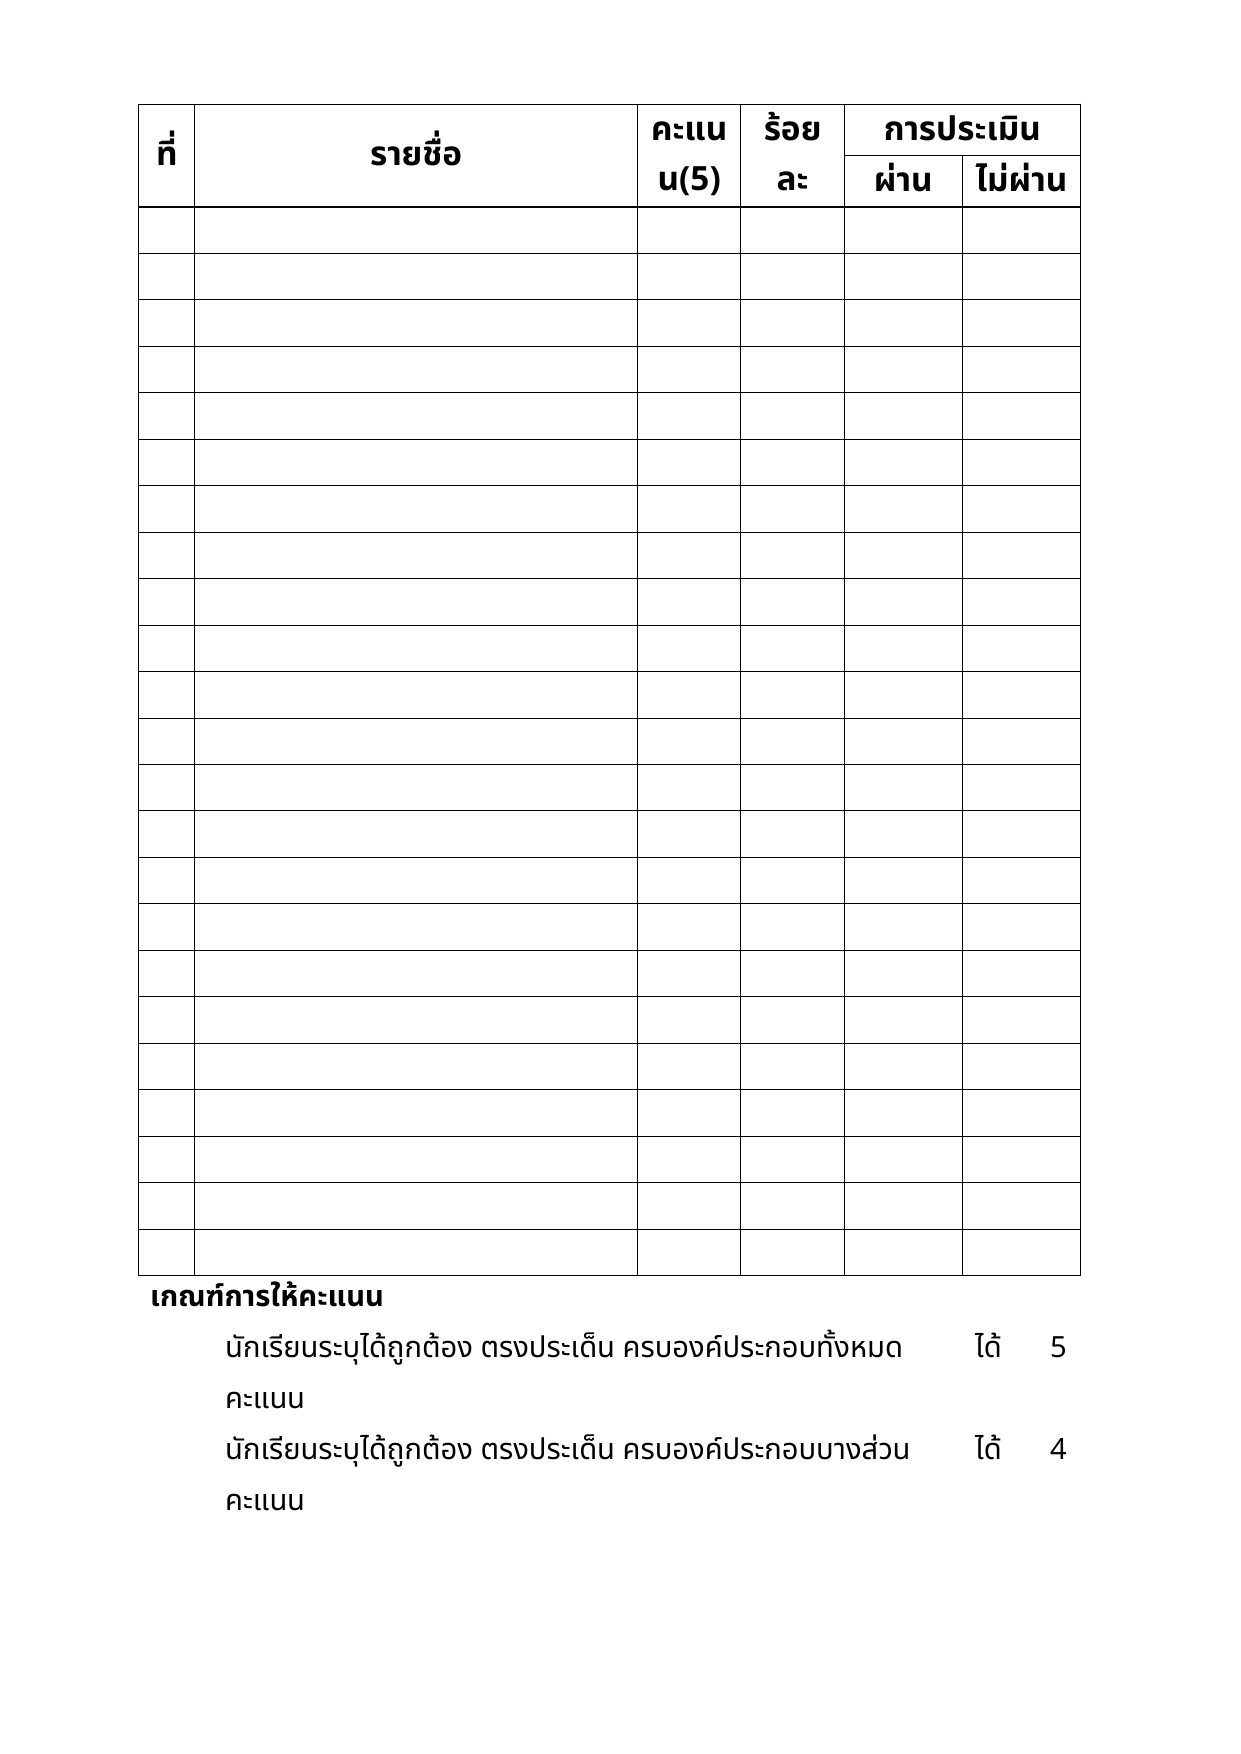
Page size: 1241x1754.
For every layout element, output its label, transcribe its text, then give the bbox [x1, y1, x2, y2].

table_cell [845, 208, 962, 253]
table_cell [638, 486, 740, 532]
table_cell [195, 1044, 637, 1089]
table_cell [963, 1137, 1080, 1182]
table_cell [845, 811, 962, 857]
table_cell [638, 951, 740, 996]
table_cell [741, 300, 844, 346]
table_cell [638, 858, 740, 903]
table_cell [845, 1090, 962, 1136]
table_cell [963, 393, 1080, 439]
table_cell [139, 300, 194, 346]
table_cell [845, 579, 962, 624]
table_cell [195, 254, 637, 299]
table_cell [195, 440, 637, 485]
table_header ที่ [139, 105, 194, 206]
table_cell [638, 765, 740, 810]
table_cell [741, 254, 844, 299]
table_cell [139, 1183, 194, 1228]
table_cell [845, 1183, 962, 1228]
table_cell [741, 579, 844, 624]
table_cell ไม่ผ่าน [963, 156, 1080, 206]
text นักเรียนระบุได้ถูกต้อง ตรงประเด็น ครบองค์ประกอบทั้งหมด ได้ 5 คะแนน [150, 1327, 1090, 1422]
table_cell [845, 951, 962, 996]
table_cell [963, 951, 1080, 996]
table_cell [195, 579, 637, 624]
table_cell [195, 997, 637, 1043]
table_cell [139, 951, 194, 996]
table_cell [963, 1090, 1080, 1136]
table_cell [139, 440, 194, 485]
table_cell [963, 997, 1080, 1043]
table_cell [963, 1044, 1080, 1089]
table_cell [195, 1230, 637, 1275]
table_cell [195, 1137, 637, 1182]
table_cell [845, 1230, 962, 1275]
table_cell [845, 533, 962, 578]
table_cell [638, 1090, 740, 1136]
table_cell [139, 1137, 194, 1182]
table_cell [741, 1183, 844, 1228]
table_cell [139, 626, 194, 671]
table_cell [139, 393, 194, 439]
table_cell [638, 904, 740, 950]
table_header การประเมิน [845, 105, 1080, 155]
table_cell [139, 533, 194, 578]
table_cell [638, 626, 740, 671]
table_cell [741, 672, 844, 717]
table_cell [741, 1044, 844, 1089]
table_cell [195, 393, 637, 439]
table_cell [139, 208, 194, 253]
table_cell [845, 393, 962, 439]
table_cell [963, 208, 1080, 253]
table_cell [741, 904, 844, 950]
table_cell [139, 997, 194, 1043]
table_cell [845, 858, 962, 903]
table_cell [741, 719, 844, 764]
table_cell [638, 1044, 740, 1089]
table_cell [139, 719, 194, 764]
text นักเรียนระบุได้ถูกต้อง ตรงประเด็น ครบองค์ประกอบบางส่วน ได้ 4 คะแนน [150, 1428, 1090, 1523]
table_cell [638, 811, 740, 857]
table_cell [139, 1230, 194, 1275]
table_cell [638, 579, 740, 624]
table_cell [195, 672, 637, 717]
table_cell [638, 254, 740, 299]
table_cell [638, 1183, 740, 1228]
table_cell [845, 626, 962, 671]
table_cell [741, 951, 844, 996]
table_cell [845, 904, 962, 950]
table_cell [638, 997, 740, 1043]
table_cell [845, 719, 962, 764]
table_cell [741, 1230, 844, 1275]
table_cell [638, 208, 740, 253]
table_cell [741, 997, 844, 1043]
table_cell [638, 300, 740, 346]
table_cell [139, 579, 194, 624]
table_cell [963, 579, 1080, 624]
table_cell [195, 765, 637, 810]
table_cell [845, 765, 962, 810]
table_cell [195, 347, 637, 392]
table_cell [741, 486, 844, 532]
table_cell [963, 533, 1080, 578]
text เกณฑ์การให้คะแนน [150, 1276, 1090, 1320]
table_cell [139, 904, 194, 950]
table_cell [741, 626, 844, 671]
table_cell [963, 904, 1080, 950]
table_cell [963, 486, 1080, 532]
table_cell [195, 1183, 637, 1228]
table_cell [963, 1183, 1080, 1228]
table_cell [845, 486, 962, 532]
table_cell [741, 858, 844, 903]
table_cell [139, 672, 194, 717]
table_cell [139, 486, 194, 532]
table_cell [963, 626, 1080, 671]
table_cell [741, 1090, 844, 1136]
table_cell [845, 1137, 962, 1182]
table_cell [741, 765, 844, 810]
table_cell [963, 672, 1080, 717]
table_cell [963, 347, 1080, 392]
table_cell [741, 208, 844, 253]
table_cell [139, 1090, 194, 1136]
table_cell [195, 486, 637, 532]
table_cell [638, 533, 740, 578]
table_cell [963, 254, 1080, 299]
table_cell [638, 393, 740, 439]
table_cell [139, 765, 194, 810]
table_cell [963, 300, 1080, 346]
table_cell [195, 904, 637, 950]
table_cell [139, 347, 194, 392]
table_cell [741, 440, 844, 485]
table_cell [963, 1230, 1080, 1275]
table_cell [638, 1230, 740, 1275]
table_cell [741, 533, 844, 578]
table_cell [963, 440, 1080, 485]
table_cell [741, 811, 844, 857]
table_header ร้อยละ [741, 105, 844, 206]
table_cell [195, 951, 637, 996]
table_cell [845, 300, 962, 346]
table_cell [195, 626, 637, 671]
table_header คะแนน(5) [638, 105, 740, 206]
table_cell [638, 672, 740, 717]
table_cell [963, 719, 1080, 764]
table_cell [139, 1044, 194, 1089]
table_cell [741, 347, 844, 392]
table_header รายชื่อ [195, 105, 637, 206]
table_cell [845, 347, 962, 392]
table_cell [195, 719, 637, 764]
table_cell [139, 858, 194, 903]
table_cell [638, 1137, 740, 1182]
table_cell [139, 811, 194, 857]
table_cell [638, 719, 740, 764]
table_cell [195, 300, 637, 346]
table_cell [963, 765, 1080, 810]
table_cell [741, 1137, 844, 1182]
table_cell [195, 533, 637, 578]
table_cell [195, 858, 637, 903]
table_cell [845, 254, 962, 299]
table_cell [963, 858, 1080, 903]
table_cell [845, 1044, 962, 1089]
table_cell [741, 393, 844, 439]
table_cell [845, 997, 962, 1043]
table_cell [845, 672, 962, 717]
table_cell [638, 440, 740, 485]
table_cell [195, 1090, 637, 1136]
table_cell [195, 208, 637, 253]
table_cell [845, 440, 962, 485]
table_cell ผ่าน [845, 156, 962, 206]
table_cell [963, 811, 1080, 857]
table_cell [638, 347, 740, 392]
table_cell [139, 254, 194, 299]
table_cell [195, 811, 637, 857]
